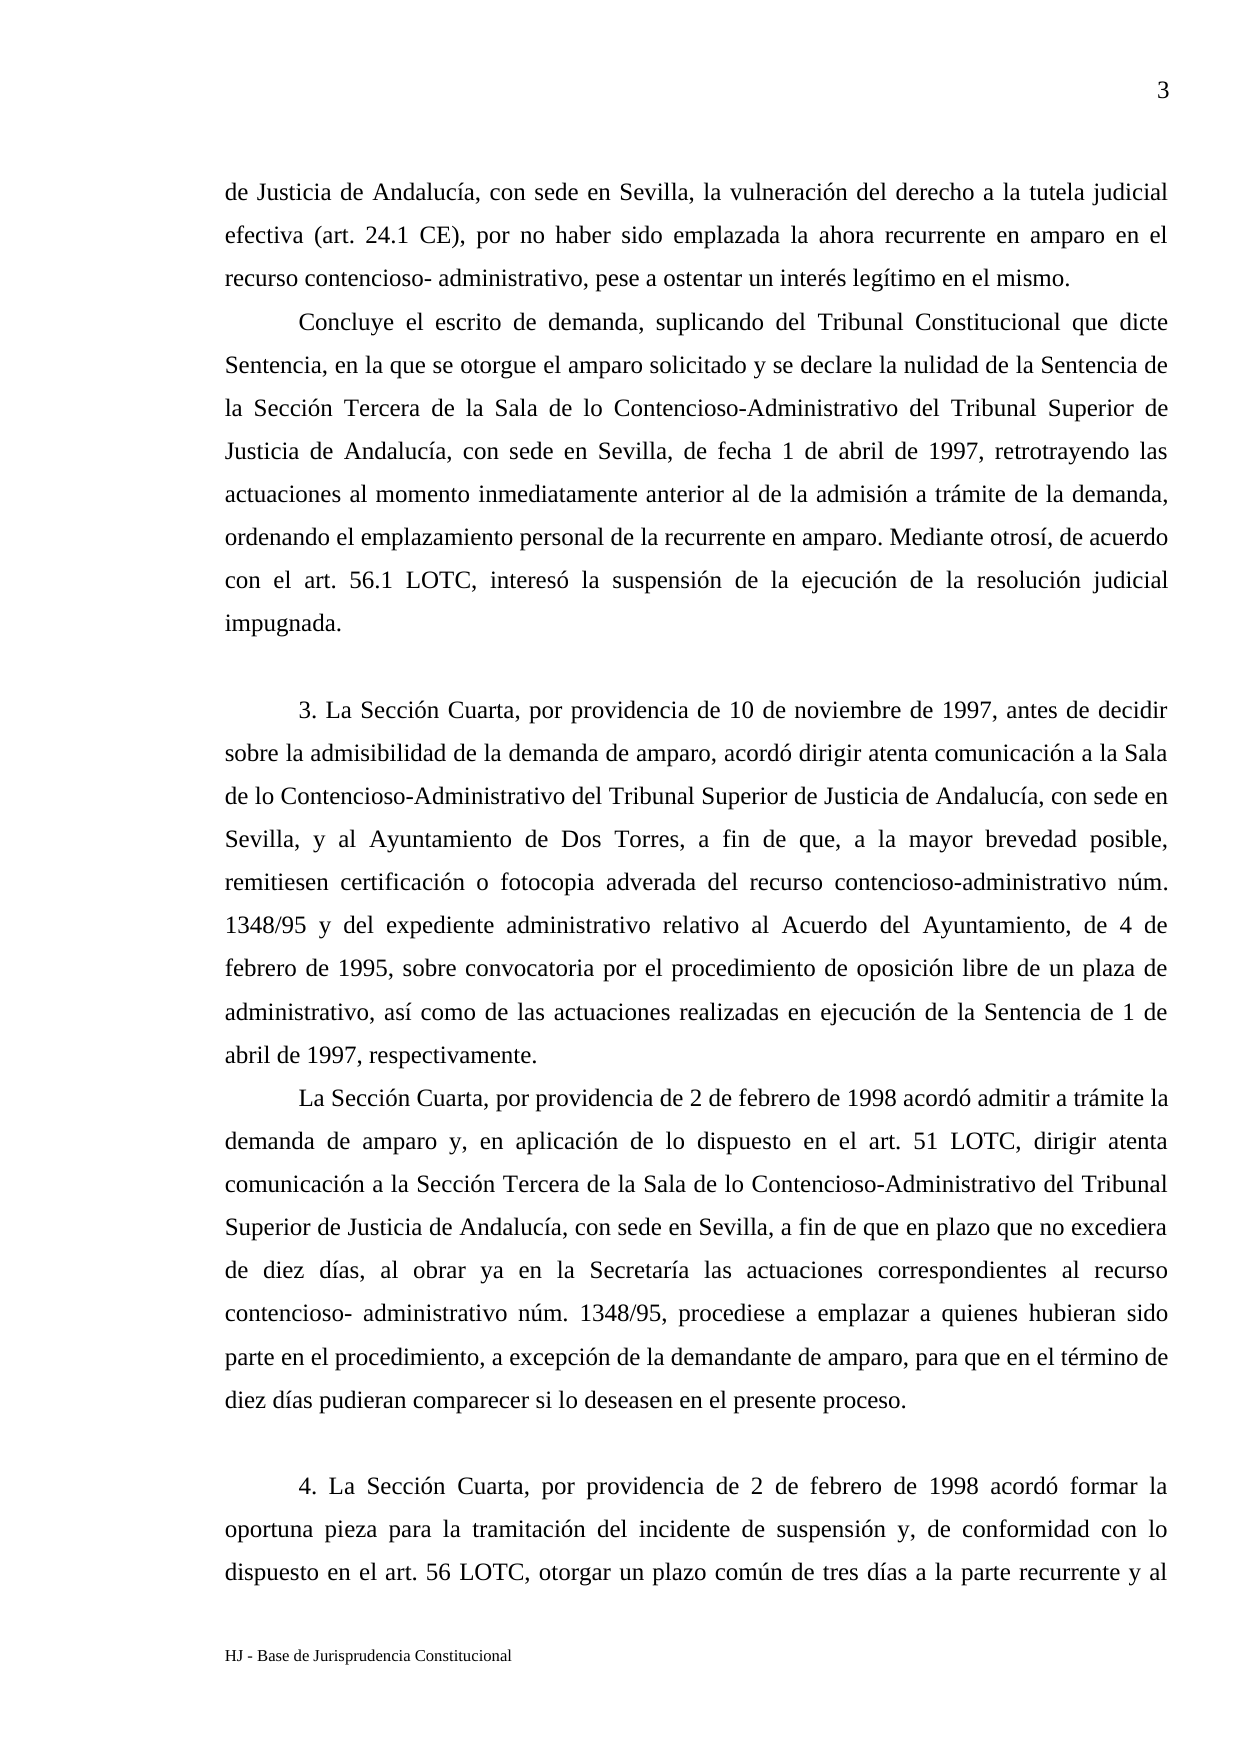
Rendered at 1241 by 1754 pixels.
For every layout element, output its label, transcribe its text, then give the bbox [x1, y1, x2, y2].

text Concluye el escrito de demanda, suplicando del Tribunal Constitucional que dicte Sentencia, en la que se otorgue el amparo solicitado y se declare la nulidad de la Sentencia de la Sección Tercera de la Sala de lo Contencioso-Administrativo del Tribunal Superior de Justicia de Andalucía, con sede en Sevilla, de fecha 1 de abril de 1997, retrotrayendo las actuaciones al momento inmediatamente anterior al de la admisión a trámite de la demanda, ordenando el emplazamiento personal de la recurrente en amparo. Mediante otrosí, de acuerdo con el art. 56.1 LOTC, interesó la suspensión de la ejecución de la resolución judicial impugnada. [224, 307, 1169, 637]
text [224, 1471, 1169, 1586]
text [224, 177, 1169, 292]
text 3. La Sección Cuarta, por providencia de 10 de noviembre de 1997, antes de decidir sobre la admisibilidad de la demanda de amparo, acordó dirigir atenta comunicación a la Sala de lo Contencioso-Administrativo del Tribunal Superior de Justicia de Andalucía, con sede en Sevilla, y al Ayuntamiento de Dos Torres, a fin de que, a la mayor brevedad posible, remitiesen certificación o fotocopia adverada del recurso contencioso-administrativo núm. 1348/95 y del expediente administrativo relativo al Acuerdo del Ayuntamiento, de 4 de febrero de 1995, sobre convocatoria por el procedimiento de oposición libre de un plaza de administrativo, así como de las actuaciones realizadas en ejecución de la Sentencia de 1 de abril de 1997, respectivamente. [224, 695, 1169, 1068]
text La Sección Cuarta, por providencia de 2 de febrero de 1998 acordó admitir a trámite la demanda de amparo y, en aplicación de lo dispuesto en el art. 51 LOTC, dirigir atenta comunicación a la Sección Tercera de la Sala de lo Contencioso-Administrativo del Tribunal Superior de Justicia de Andalucía, con sede en Sevilla, a fin de que en plazo que no excediera de diez días, al obrar ya en la Secretaría las actuaciones correspondientes al recurso contencioso- administrativo núm. 1348/95, procediese a emplazar a quienes hubieran sido parte en el procedimiento, a excepción de la demandante de amparo, para que en el término de diez días pudieran comparecer si lo deseasen en el presente proceso. [224, 1083, 1169, 1413]
